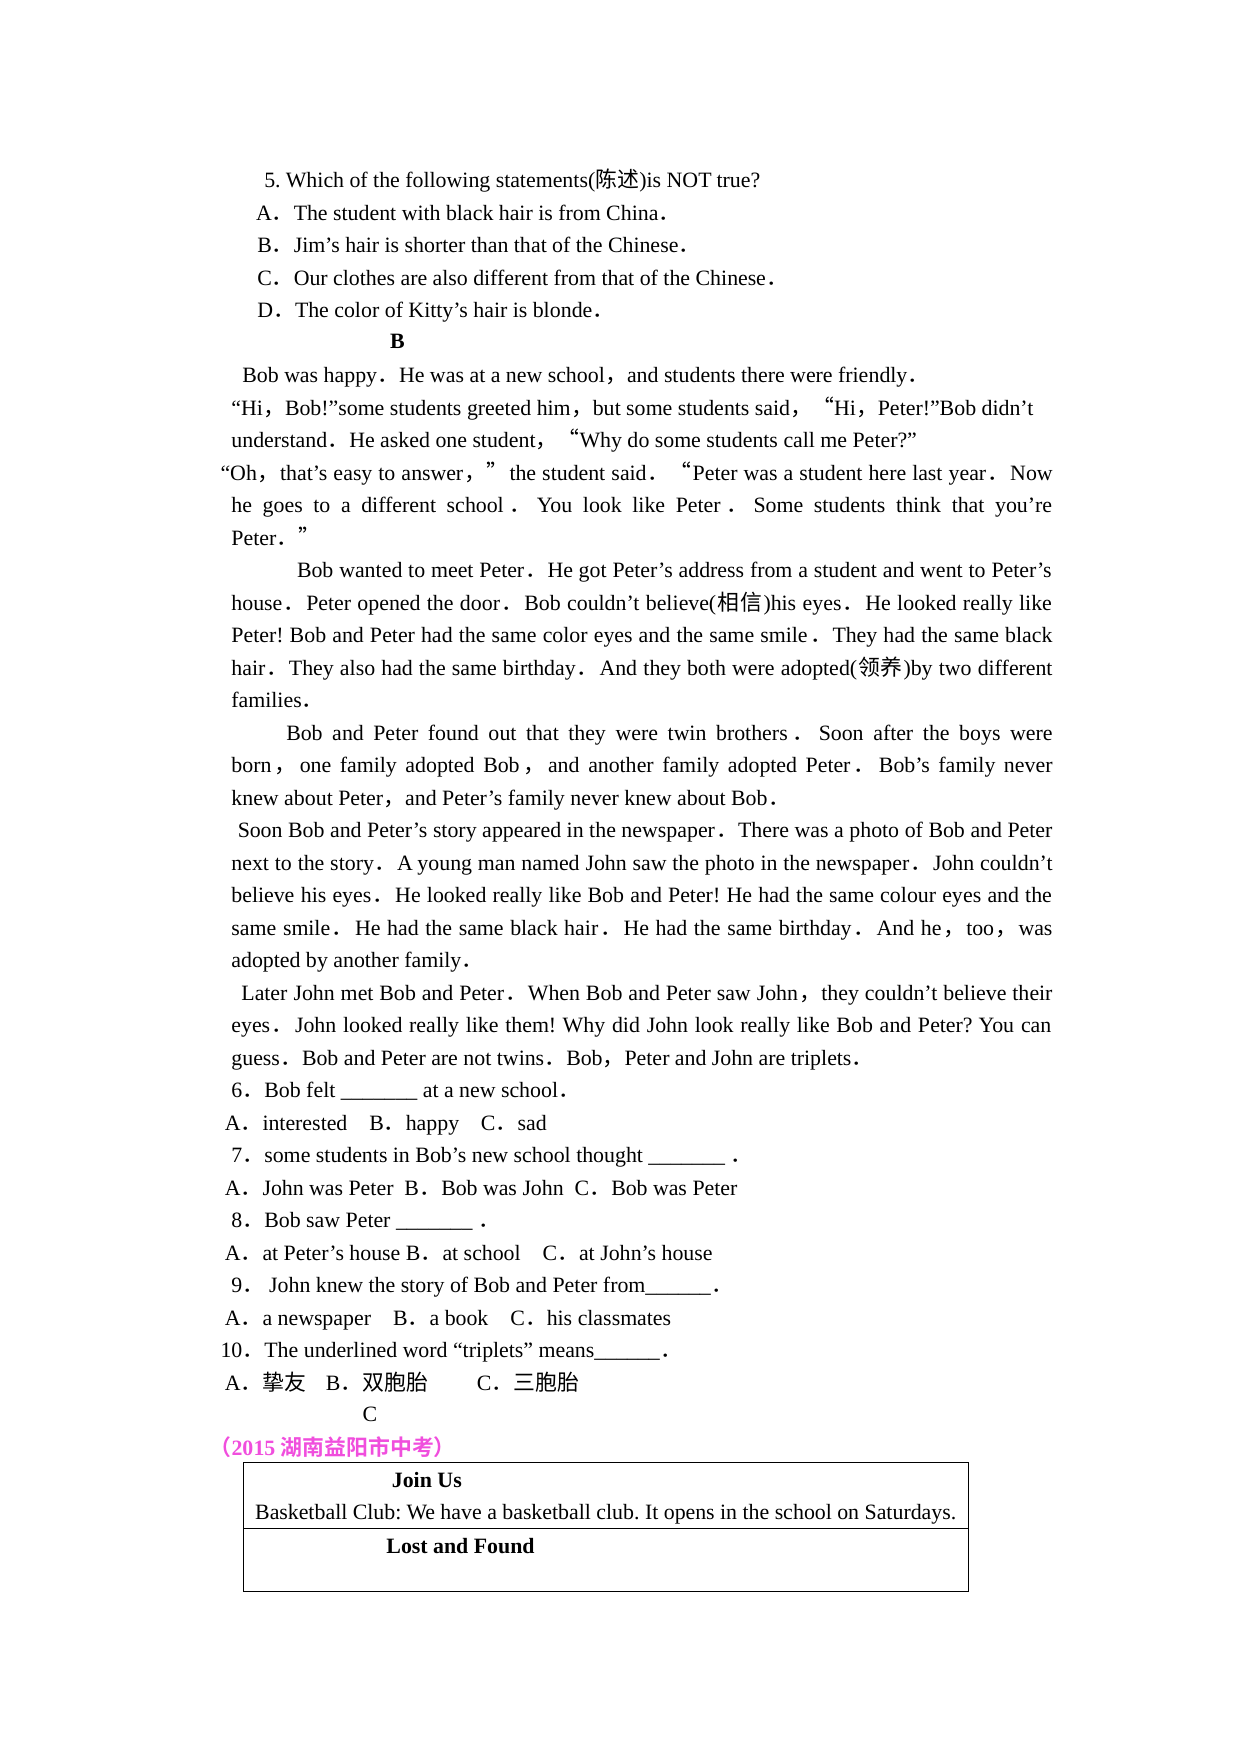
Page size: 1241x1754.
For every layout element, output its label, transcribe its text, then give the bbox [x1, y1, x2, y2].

text Bob and Peter found out that they were twin brothers．Soon after the boys were born，one family adopted Bob，and another family adopted Peter．Bob’s family never knew about Peter，and Peter’s family never knew about Bob． [231, 714, 1053, 812]
text 6．Bob felt _______ at a new school． [231, 1072, 1053, 1104]
text A．at Peter’s house B．at school C．at John’s house [187, 1234, 1053, 1267]
text D．The color of Kitty’s hair is blonde． [187, 292, 1053, 324]
text 8．Bob saw Peter _______ ． [231, 1202, 1053, 1234]
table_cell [244, 1529, 968, 1591]
text B．Jim’s hair is shorter than that of the Chinese． [187, 227, 1053, 259]
text B [187, 324, 1053, 357]
text A．John was Peter B．Bob was John C．Bob was Peter [187, 1169, 1053, 1202]
table_header Join Us Basketball Club: We have a basketball club. It opens in the school on Saturdays. [244, 1463, 968, 1528]
text 9． John knew the story of Bob and Peter from______． [187, 1267, 1053, 1299]
text C．Our clothes are also different from that of the Chinese． [187, 259, 1053, 292]
text 5. Which of the following statements(陈述)is NOT true? [187, 162, 1053, 194]
text A．interested B．happy C．sad [187, 1104, 1053, 1137]
text （2015 湖南益阳市中考） [187, 1429, 1053, 1462]
text A．a newspaper B．a book C．his classmates [187, 1299, 1053, 1332]
text Soon Bob and Peter’s story appeared in the newspaper．There was a photo of Bob and Peter next to the story．A young man named John saw the photo in the newspaper．John couldn’t believe his eyes．He looked really like Bob and Peter! He had the same colour eyes and the same smile．He had the same black hair．He had the same birthday．And he，too，was adopted by another family． [187, 812, 1053, 974]
text understand．He asked one student，“Why do some students call me Peter?” [231, 422, 1053, 454]
text 10．The underlined word “triplets” means______． [187, 1332, 1053, 1364]
text “Oh，that’s easy to answer，”the student said．“Peter was a student here last year．Now he goes to a different school．You look like Peter．Some students think that you’re Peter．” [220, 454, 1053, 552]
text C [187, 1397, 1053, 1429]
text 7．some students in Bob’s new school thought _______ ． [231, 1137, 1053, 1169]
text Later John met Bob and Peter．When Bob and Peter saw John，they couldn’t believe their eyes．John looked really like them! Why did John look really like Bob and Peter? You can guess．Bob and Peter are not twins．Bob，Peter and John are triplets． [187, 974, 1053, 1072]
text Bob was happy．He was at a new school，and students there were friendly． [187, 357, 1053, 389]
text A．挚友 B．双胞胎 C．三胞胎 [187, 1364, 1053, 1397]
text Bob wanted to meet Peter．He got Peter’s address from a student and went to Peter’s house．Peter opened the door．Bob couldn’t believe(相信)his eyes．He looked really like Peter! Bob and Peter had the same color eyes and the same smile．They had the same black hair．They also had the same birthday．And they both were adopted(领养)by two different families． [231, 552, 1053, 714]
text A．The student with black hair is from China． [187, 194, 1053, 227]
text “Hi，Bob!”some students greeted him，but some students said，“Hi，Peter!”Bob didn’t [231, 389, 1053, 422]
